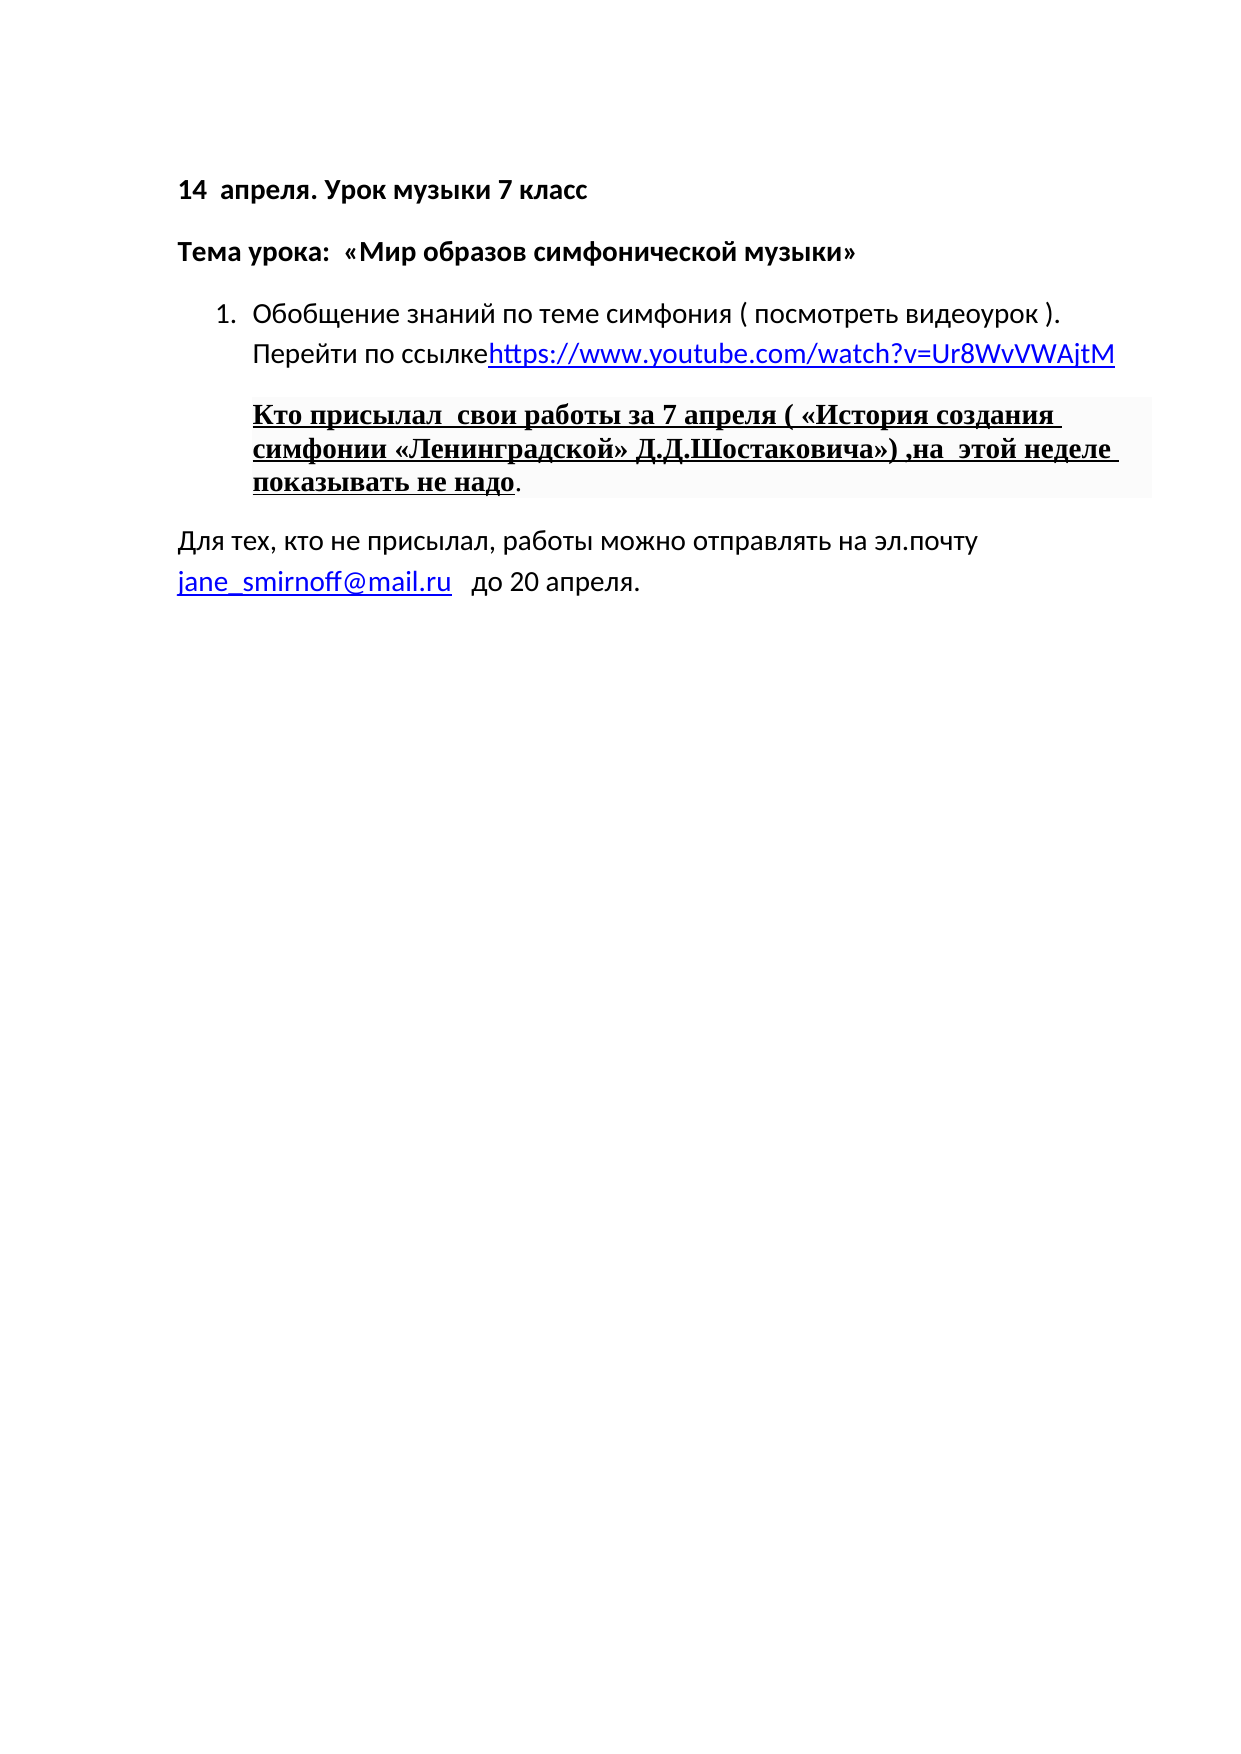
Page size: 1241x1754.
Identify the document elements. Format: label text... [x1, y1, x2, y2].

text Тема урока: «Мир образов симфонической музыки» [177, 233, 1152, 268]
list Обобщение знаний по теме симфония ( посмотреть видеоурок ). Перейти по ссылкеhttps://www.youtube.com/watch?v=Ur8WvVWAjtM [215, 295, 1152, 371]
text Для тех, кто не присылал, работы можно отправлять на эл.почту jane_smirnoff@mail.ru до 20 апреля. [177, 522, 1152, 599]
text Кто присылал свои работы за 7 апреля ( «История создания симфонии «Ленинградской» Д.Д.Шостаковича») ,на этой неделе показывать не надо. [252, 397, 1152, 498]
text 14 апреля. Урок музыки 7 класс [177, 171, 1152, 207]
